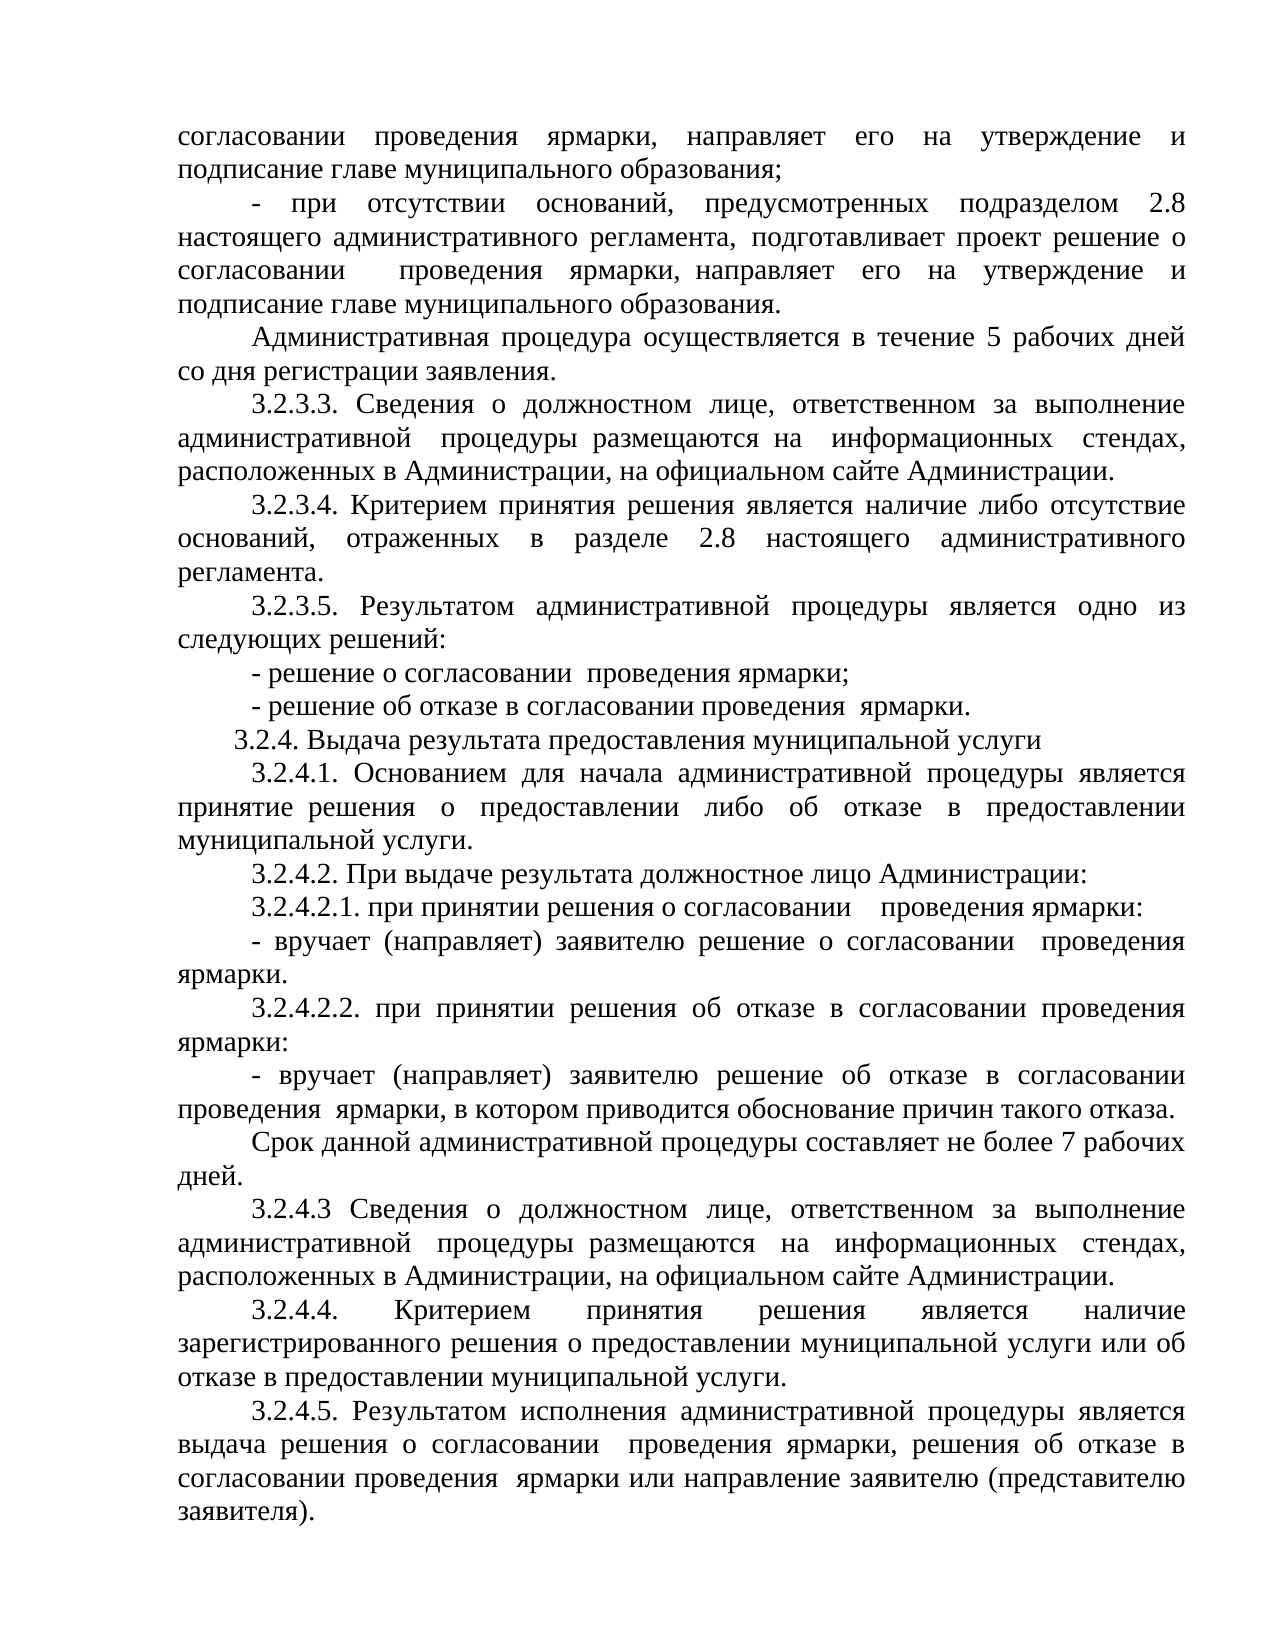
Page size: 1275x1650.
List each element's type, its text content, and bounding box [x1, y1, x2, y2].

text 3.2.3.3. Сведения о должностном лице, ответственном за выполнение административной процедуры размещаются на информационных стендах, расположенных в Администрации, на официальном сайте Администрации. [177, 386, 1186, 487]
text 3.2.3.5. Результатом административной процедуры является одно из следующих решений: [177, 588, 1186, 655]
text 3.2.4.2.1. при принятии решения о согласовании проведения ярмарки: [177, 889, 1186, 923]
text 3.2.4.2. При выдаче результата должностное лицо Администрации: [177, 856, 1186, 889]
text 3.2.4.2.2. при принятии решения об отказе в согласовании проведения ярмарки: [177, 990, 1186, 1057]
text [177, 118, 1186, 185]
text 3.2.4.3 Сведения о должностном лице, ответственном за выполнение административной процедуры размещаются на информационных стендах, расположенных в Администрации, на официальном сайте Администрации. [177, 1191, 1186, 1292]
text 3.2.4.5. Результатом исполнения административной процедуры является выдача решения о согласовании проведения ярмарки, решения об отказе в согласовании проведения ярмарки или направление заявителю (представителю заявителя). [177, 1393, 1186, 1527]
text Административная процедура осуществляется в течение 5 рабочих дней со дня регистрации заявления. [177, 319, 1186, 386]
text 3.2.4. Выдача результата предоставления муниципальной услуги [177, 722, 1186, 755]
text - решение об отказе в согласовании проведения ярмарки. [177, 688, 1186, 722]
text 3.2.3.4. Критерием принятия решения является наличие либо отсутствие оснований, отраженных в разделе 2.8 настоящего административного регламента. [177, 487, 1186, 588]
text Срок данной административной процедуры составляет не более 7 рабочих дней. [177, 1124, 1186, 1191]
text - вручает (направляет) заявителю решение о согласовании проведения ярмарки. [177, 923, 1186, 990]
text 3.2.4.4. Критерием принятия решения является наличие зарегистрированного решения о предоставлении муниципальной услуги или об отказе в предоставлении муниципальной услуги. [177, 1292, 1186, 1393]
text - вручает (направляет) заявителю решение об отказе в согласовании проведения ярмарки, в котором приводится обоснование причин такого отказа. [177, 1057, 1186, 1124]
text - при отсутствии оснований, предусмотренных подразделом 2.8 настоящего административного регламента, подготавливает проект решение о согласовании проведения ярмарки, направляет его на утверждение и подписание главе муниципального образования. [177, 185, 1186, 319]
text 3.2.4.1. Основанием для начала административной процедуры является принятие решения о предоставлении либо об отказе в предоставлении муниципальной услуги. [177, 755, 1186, 856]
text - решение о согласовании проведения ярмарки; [177, 655, 1186, 688]
